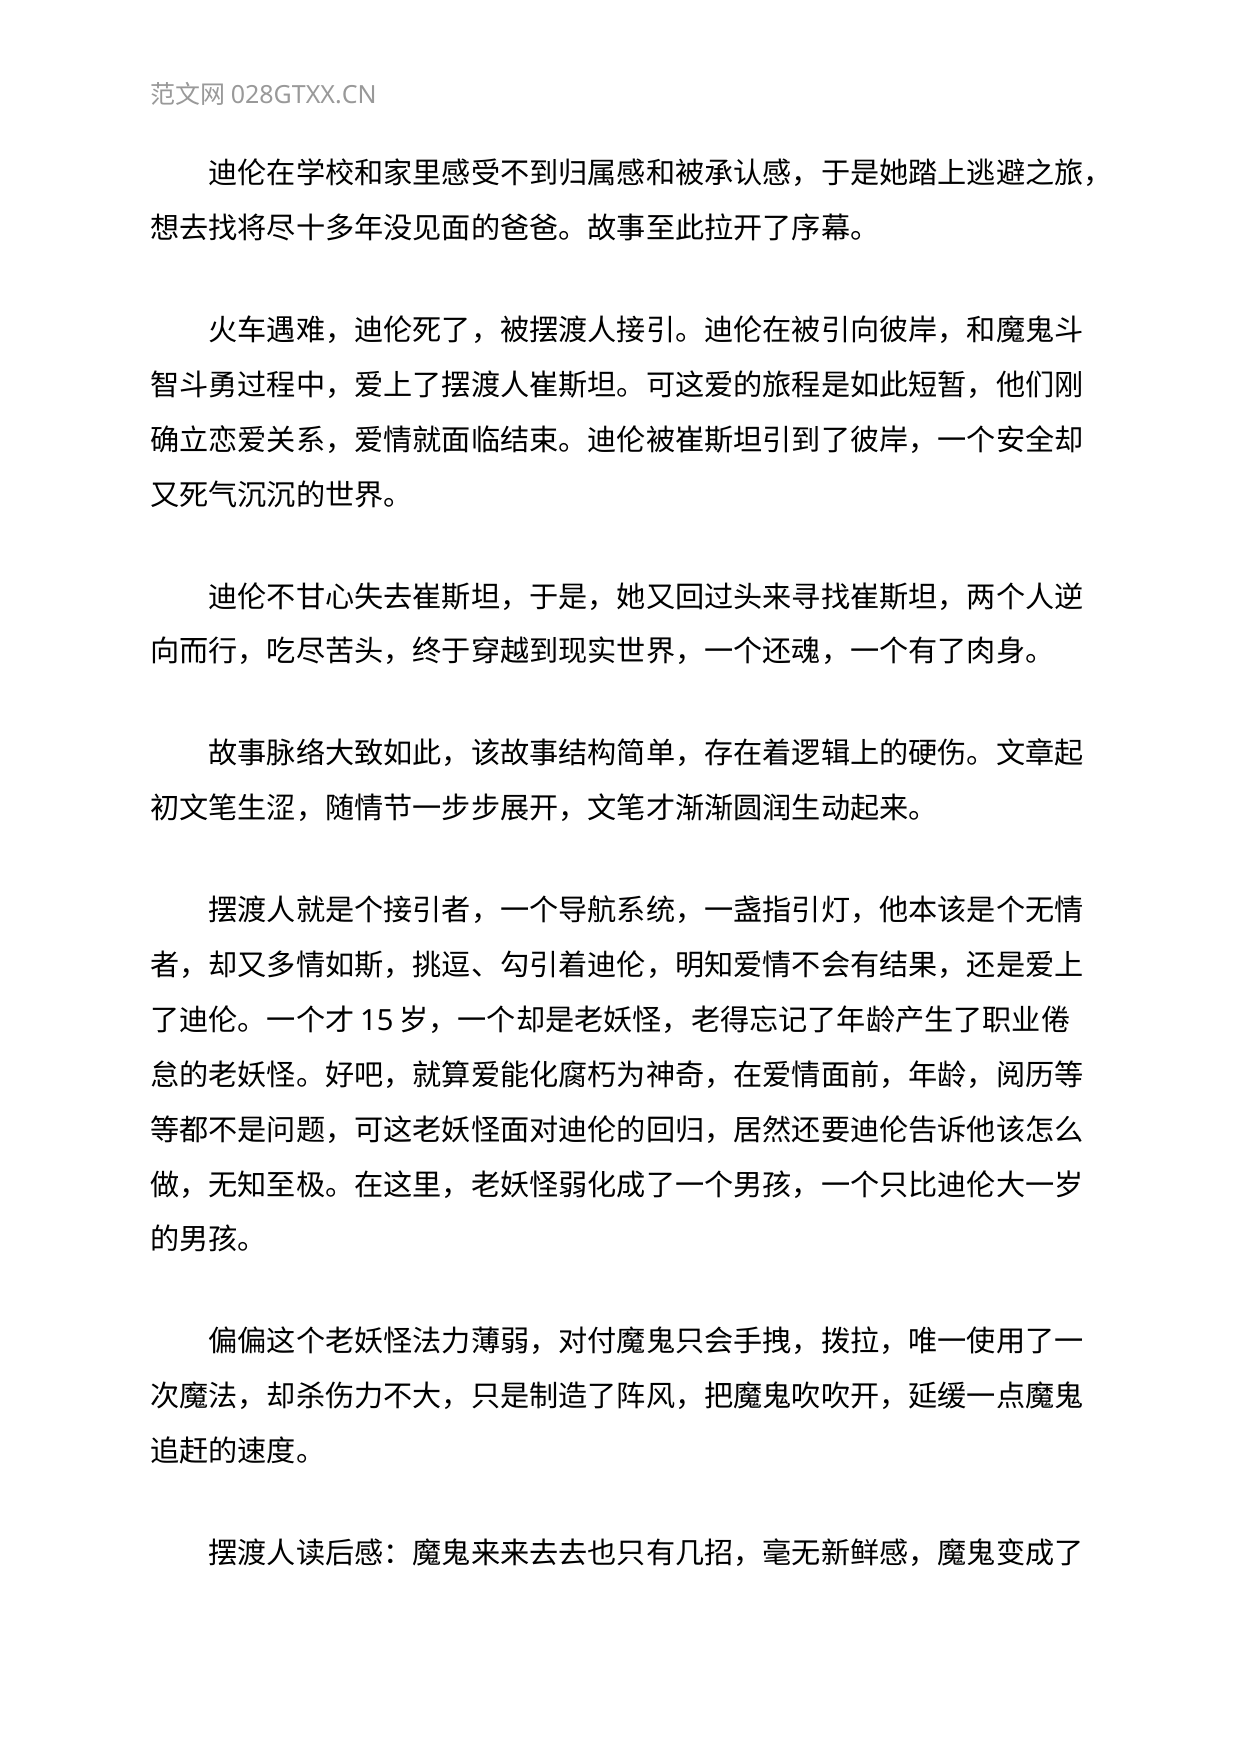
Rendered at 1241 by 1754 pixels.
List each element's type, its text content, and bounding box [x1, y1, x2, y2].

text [150, 1529, 1090, 1572]
text 迪伦不甘心失去崔斯坦，于是，她又回过头来寻找崔斯坦，两个人逆向而行，吃尽苦头，终于穿越到现实世界，一个还魂，一个有了肉身。 [150, 573, 1090, 670]
text 故事脉络大致如此，该故事结构简单，存在着逻辑上的硬伤。文章起初文笔生涩，随情节一步步展开，文笔才渐渐圆润生动起来。 [150, 730, 1090, 827]
text 迪伦在学校和家里感受不到归属感和被承认感，于是她踏上逃避之旅，想去找将尽十多年没见面的爸爸。故事至此拉开了序幕。 [150, 150, 1090, 247]
text 摆渡人就是个接引者，一个导航系统，一盏指引灯，他本该是个无情者，却又多情如斯，挑逗、勾引着迪伦，明知爱情不会有结果，还是爱上了迪伦。一个才15岁，一个却是老妖怪，老得忘记了年龄产生了职业倦怠的老妖怪。好吧，就算爱能化腐朽为神奇，在爱情面前，年龄，阅历等等都不是问题，可这老妖怪面对迪伦的回归，居然还要迪伦告诉他该怎么做，无知至极。在这里，老妖怪弱化成了一个男孩，一个只比迪伦大一岁的男孩。 [150, 886, 1090, 1258]
text 偏偏这个老妖怪法力薄弱，对付魔鬼只会手拽，拨拉，唯一使用了一次魔法，却杀伤力不大，只是制造了阵风，把魔鬼吹吹开，延缓一点魔鬼追赶的速度。 [150, 1318, 1090, 1470]
text 火车遇难，迪伦死了，被摆渡人接引。迪伦在被引向彼岸，和魔鬼斗智斗勇过程中，爱上了摆渡人崔斯坦。可这爱的旅程是如此短暂，他们刚确立恋爱关系，爱情就面临结束。迪伦被崔斯坦引到了彼岸，一个安全却又死气沉沉的世界。 [150, 307, 1090, 514]
